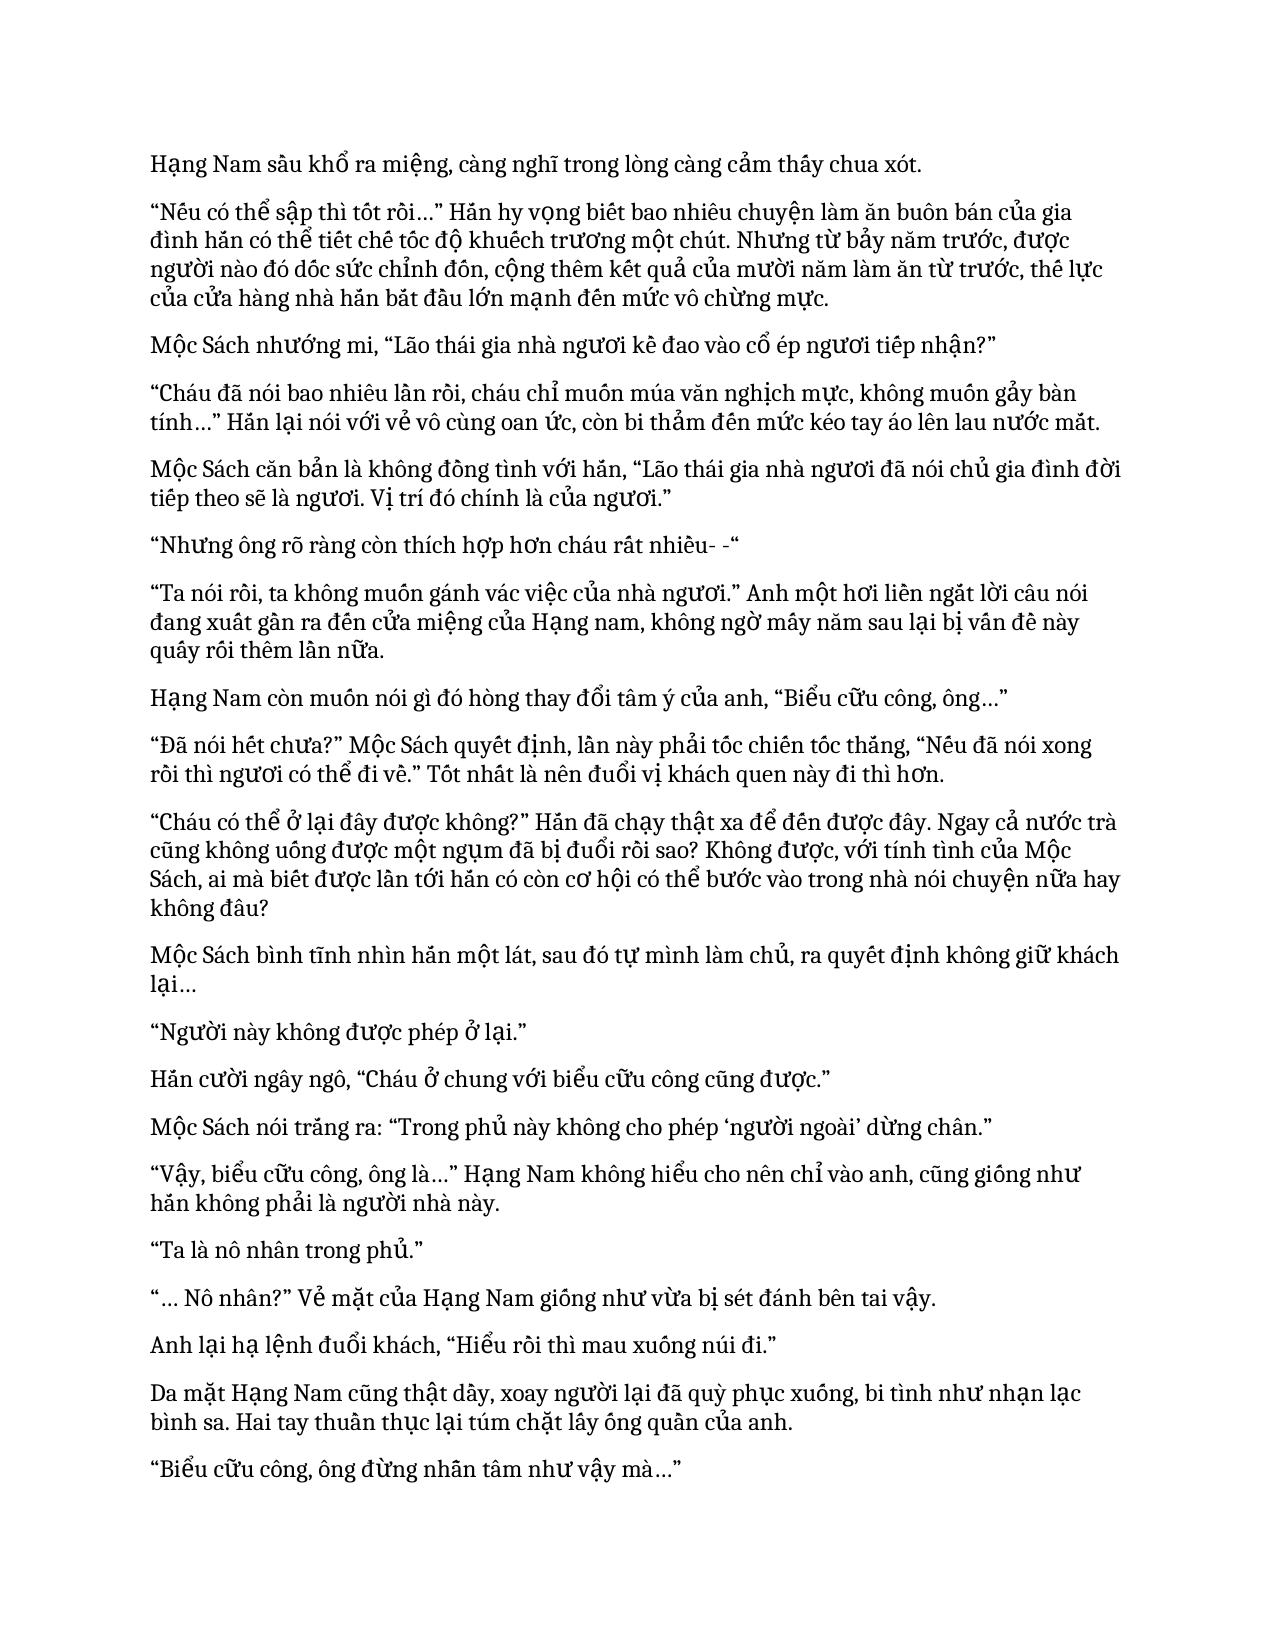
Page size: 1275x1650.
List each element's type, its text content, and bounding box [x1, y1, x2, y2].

text Mộc Sách nói trắng ra: “Trong phủ này không cho phép ‘người ngoài’ dừng chân.” [150, 1112, 1125, 1141]
text Mộc Sách căn bản là không đồng tình với hắn, “Lão thái gia nhà ngươi đã nói chủ gia đình đời tiếp theo sẽ là ngươi. Vị trí đó chính là của ngươi.” [150, 455, 1125, 512]
text “Biểu cữu công, ông đừng nhẫn tâm như vậy mà…” [150, 1455, 1125, 1484]
text Mộc Sách bình tĩnh nhìn hắn một lát, sau đó tự mình làm chủ, ra quyết định không giữ khách lại… [150, 941, 1125, 999]
text “… Nô nhân?” Vẻ mặt của Hạng Nam giống như vừa bị sét đánh bên tai vậy. [150, 1284, 1125, 1312]
text Anh lại hạ lệnh đuổi khách, “Hiểu rồi thì mau xuống núi đi.” [150, 1331, 1125, 1360]
text “Vậy, biểu cữu công, ông là…” Hạng Nam không hiểu cho nên chỉ vào anh, cũng giống như hắn không phải là người nhà này. [150, 1160, 1125, 1217]
text Da mặt Hạng Nam cũng thật dầy, xoay người lại đã quỳ phục xuống, bi tình như nhạn lạc bình sa. Hai tay thuần thục lại túm chặt lấy ống quần của anh. [150, 1379, 1125, 1436]
text “Nhưng ông rõ ràng còn thích hợp hơn cháu rất nhiều- -“ [150, 531, 1125, 560]
text “Người này không được phép ở lại.” [150, 1017, 1125, 1046]
text “Ta là nô nhân trong phủ.” [150, 1236, 1125, 1265]
text Hạng Nam sầu khổ ra miệng, càng nghĩ trong lòng càng cảm thấy chua xót. [150, 150, 1125, 179]
text Hắn cười ngây ngô, “Cháu ở chung với biểu cữu công cũng được.” [150, 1065, 1125, 1094]
text Mộc Sách nhướng mi, “Lão thái gia nhà ngươi kề đao vào cổ ép ngươi tiếp nhận?” [150, 331, 1125, 360]
text “Cháu có thể ở lại đây được không?” Hắn đã chạy thật xa để đến được đây. Ngay cả nước trà cũng không uống được một ngụm đã bị đuổi rồi sao? Không được, với tính tình của Mộc Sách, ai mà biết được lần tới hắn có còn cơ hội có thể bước vào trong nhà nói chuyện nữa hay không đâu? [150, 807, 1125, 922]
text “Cháu đã nói bao nhiêu lần rồi, cháu chỉ muốn múa văn nghịch mực, không muốn gảy bàn tính…” Hắn lại nói với vẻ vô cùng oan ức, còn bi thảm đến mức kéo tay áo lên lau nước mắt. [150, 379, 1125, 436]
text Hạng Nam còn muốn nói gì đó hòng thay đổi tâm ý của anh, “Biểu cữu công, ông…” [150, 684, 1125, 712]
text “Ta nói rồi, ta không muốn gánh vác việc của nhà ngươi.” Anh một hơi liền ngắt lời câu nói đang xuất gần ra đến cửa miệng của Hạng nam, không ngờ mấy năm sau lại bị vấn đề này quấy rối thêm lần nữa. [150, 579, 1125, 665]
text “Nếu có thể sập thì tốt rồi…” Hắn hy vọng biết bao nhiêu chuyện làm ăn buôn bán của gia đình hắn có thể tiết chế tốc độ khuếch trương một chút. Nhưng từ bảy năm trước, được người nào đó dốc sức chỉnh đốn, cộng thêm kết quả của mười năm làm ăn từ trước, thế lực của cửa hàng nhà hắn bắt đầu lớn mạnh đến mức vô chừng mực. [150, 197, 1125, 312]
text “Đã nói hết chưa?” Mộc Sách quyết định, lần này phải tốc chiến tốc thắng, “Nếu đã nói xong rồi thì ngươi có thể đi về.” Tốt nhất là nên đuổi vị khách quen này đi thì hơn. [150, 731, 1125, 789]
